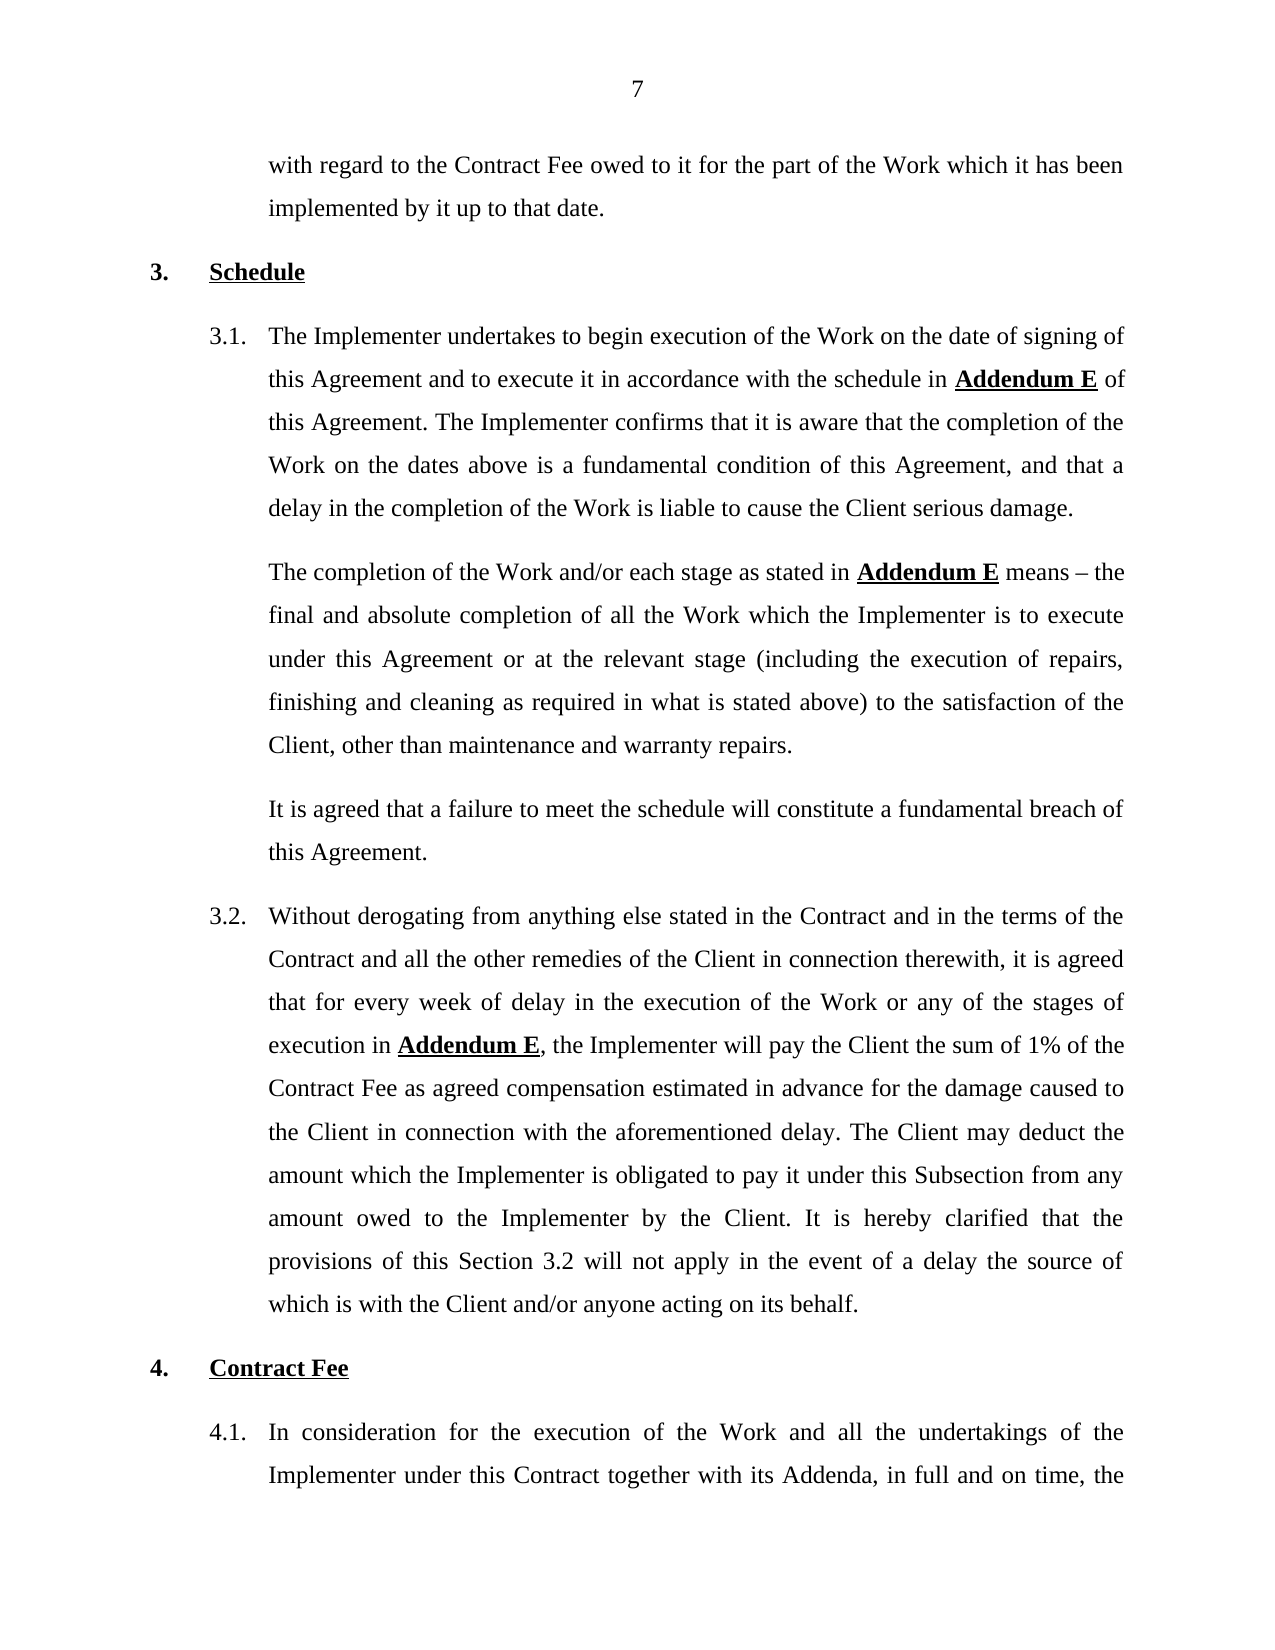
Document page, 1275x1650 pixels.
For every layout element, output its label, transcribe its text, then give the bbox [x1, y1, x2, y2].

list It is agreed that a failure to meet the schedule will constitute a fundamental breach of this Agreement. [268, 794, 1125, 866]
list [209, 150, 1125, 222]
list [209, 1417, 1125, 1489]
list Schedule [150, 257, 1125, 286]
list Contract Fee [150, 1353, 1125, 1382]
list The completion of the Work and/or each stage as stated in Addendum E means – the final and absolute completion of all the Work which the Implementer is to execute under this Agreement or at the relevant stage (including the execution of repairs, finishing and cleaning as required in what is stated above) to the satisfaction of the Client, other than maintenance and warranty repairs. [268, 557, 1125, 759]
list Without derogating from anything else stated in the Contract and in the terms of the Contract and all the other remedies of the Client in connection therewith, it is agreed that for every week of delay in the execution of the Work or any of the stages of execution in Addendum E, the Implementer will pay the Client the sum of 1% of the Contract Fee as agreed compensation estimated in advance for the damage caused to the Client in connection with the aforementioned delay. The Client may deduct the amount which the Implementer is obligated to pay it under this Subsection from any amount owed to the Implementer by the Client. It is hereby clarified that the provisions of this Section 3.2 will not apply in the event of a delay the source of which is with the Client and/or anyone acting on its behalf. [209, 901, 1125, 1318]
list The Implementer undertakes to begin execution of the Work on the date of signing of this Agreement and to execute it in accordance with the schedule in Addendum E of this Agreement. The Implementer confirms that it is aware that the completion of the Work on the dates above is a fundamental condition of this Agreement, and that a delay in the completion of the Work is liable to cause the Client serious damage. [209, 321, 1125, 522]
